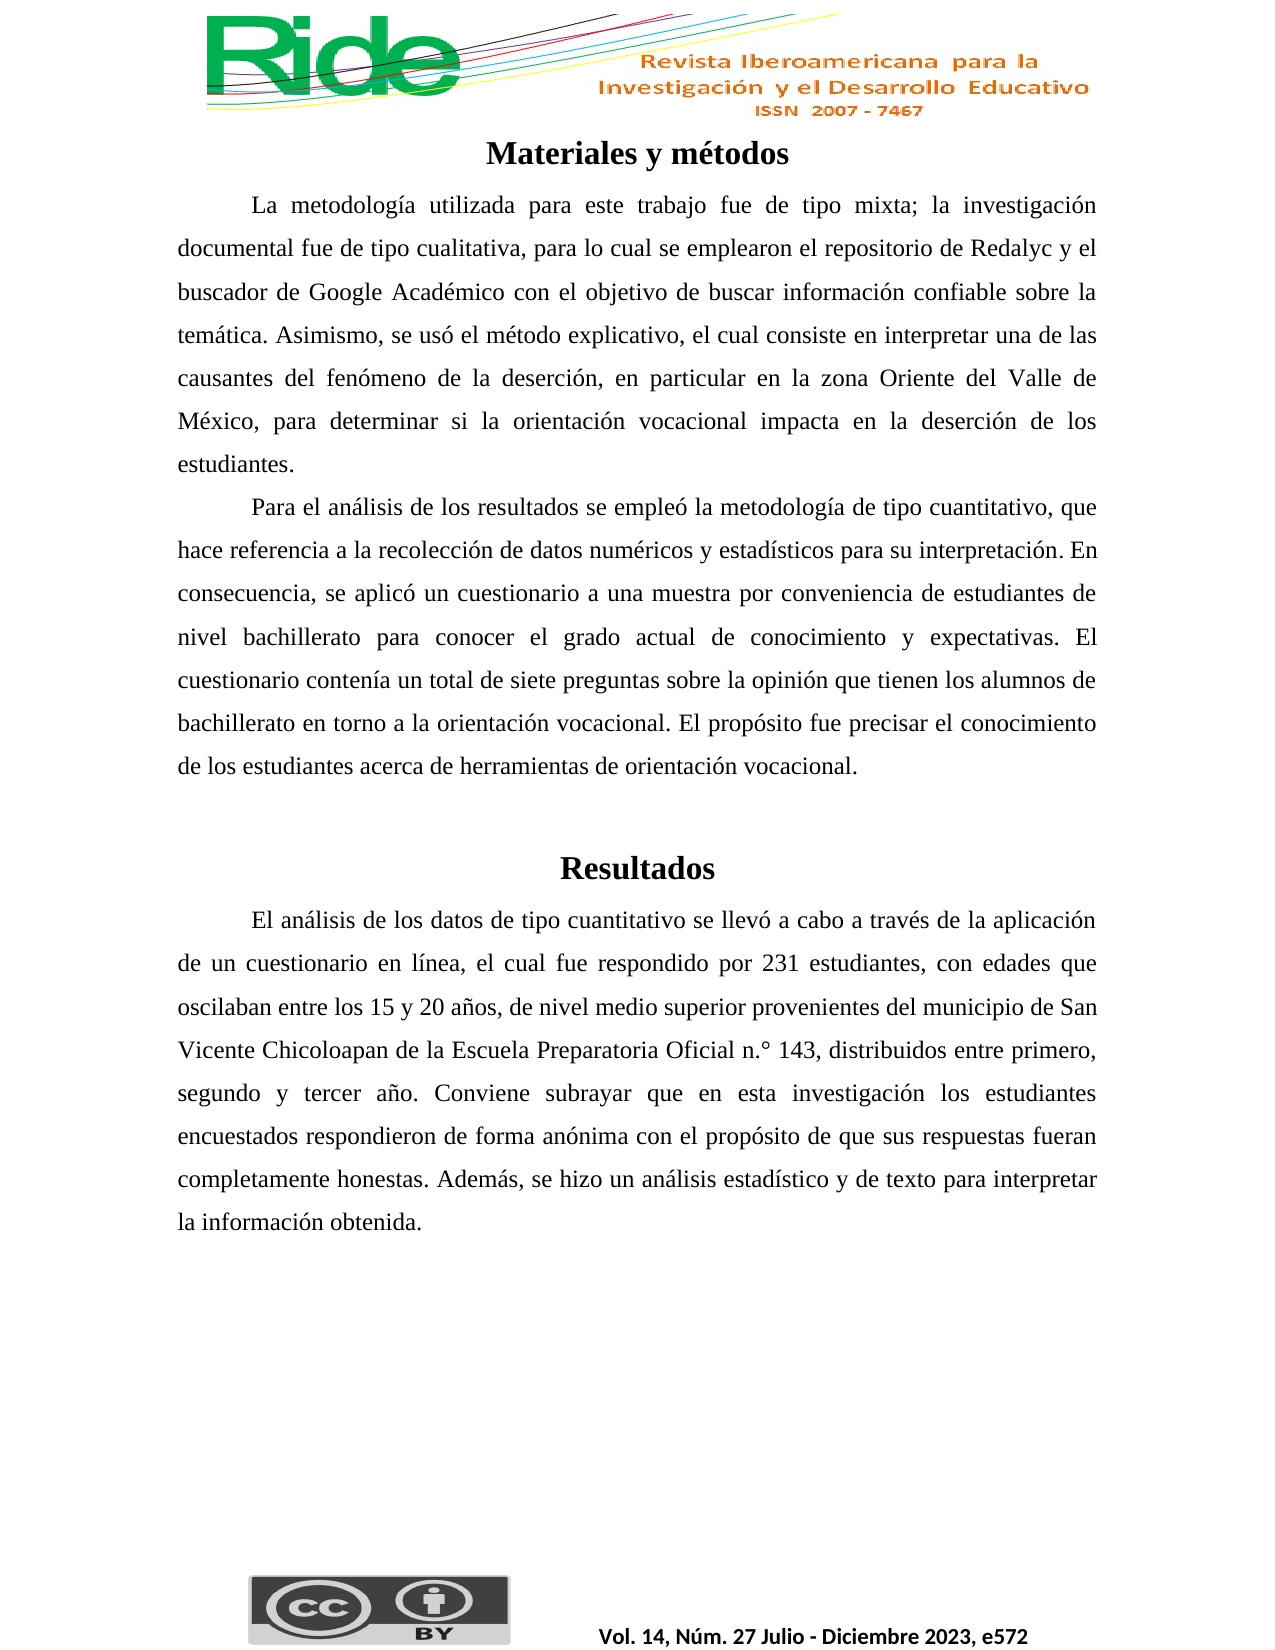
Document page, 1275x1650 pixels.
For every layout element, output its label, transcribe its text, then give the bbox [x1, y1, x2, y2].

subtitle Materiales y métodos [177, 133, 1098, 171]
text Para el análisis de los resultados se empleó la metodología de tipo cuantitativo, que hace referencia a la recolección de datos numéricos y estadísticos para su interpretación. En consecuencia, se aplicó un cuestionario a una muestra por conveniencia de estudiantes de nivel bachillerato para conocer el grado actual de conocimiento y expectativas. El cuestionario contenía un total de siete preguntas sobre la opinión que tienen los alumnos de bachillerato en torno a la orientación vocacional. El propósito fue precisar el conocimiento de los estudiantes acerca de herramientas de orientación vocacional. [177, 492, 1098, 780]
text El análisis de los datos de tipo cuantitativo se llevó a cabo a través de la aplicación de un cuestionario en línea, el cual fue respondido por 231 estudiantes, con edades que oscilaban entre los 15 y 20 años, de nivel medio superior provenientes del municipio de San Vicente Chicoloapan de la Escuela Preparatoria Oficial n.° 143, distribuidos entre primero, segundo y tercer año. Conviene subrayar que en esta investigación los estudiantes encuestados respondieron de forma anónima con el propósito de que sus respuestas fueran completamente honestas. Además, se hizo un análisis estadístico y de texto para interpretar la información obtenida. [177, 905, 1098, 1236]
picture [248, 1575, 511, 1645]
text La metodología utilizada para este trabajo fue de tipo mixta; la investigación documental fue de tipo cualitativa, para lo cual se emplearon el repositorio de Redalyc y el buscador de Google Académico con el objetivo de buscar información confiable sobre la temática. Asimismo, se usó el método explicativo, el cual consiste en interpretar una de las causantes del fenómeno de la deserción, en particular en la zona Oriente del Valle de México, para determinar si la orientación vocacional impacta en la deserción de los estudiantes. [177, 190, 1098, 478]
picture [206, 14, 1093, 119]
subtitle Resultados [177, 848, 1098, 886]
